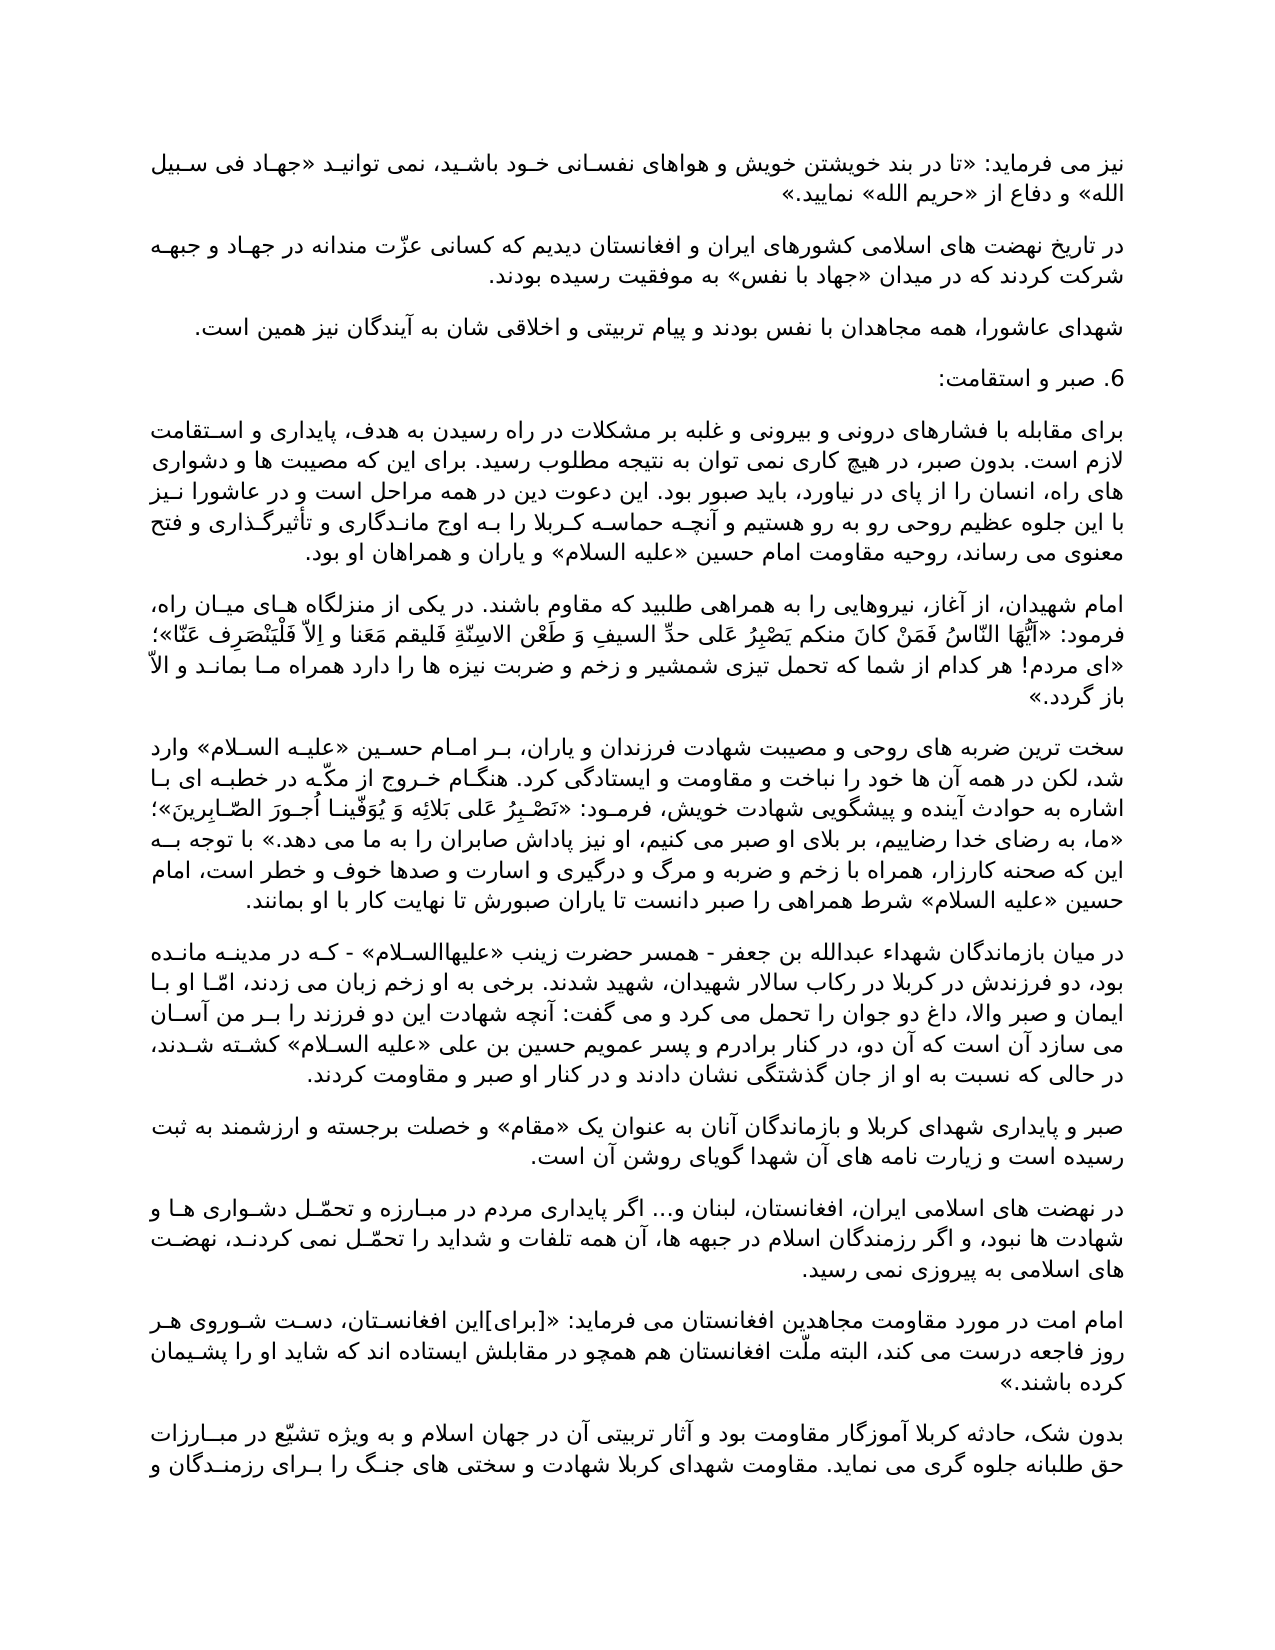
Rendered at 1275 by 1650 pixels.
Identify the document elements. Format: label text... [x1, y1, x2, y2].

text نیز می فرماید: «تا در بند خویشتن خویش و هواهای نفسانی خود باشید، نمی توانید «جهاد فی سبیل الله» و دفاع از «حریم الله» نمایید.» [150, 150, 1125, 207]
text سخت ترین ضربه های روحی و مصیبت شهادت فرزندان و یاران، بر امام حسین «علیه السلام» وارد شد، لکن در همه آن ها خود را نباخت و مقاومت و ایستادگی کرد. هنگام خروج از مکّه در خطبه ای با اشاره به حوادث آینده و پیشگویی شهادت خویش، فرمود: «نَصْبِرُ عَلی بَلائِه وَ یُوَفّینا اُجورَ الصّابِرینَ»؛ «ما، به رضای خدا رضاییم، بر بلای او صبر می کنیم، او نیز پاداش صابران را به ما می دهد.» با توجه به این که صحنه کارزار، همراه با زخم و ضربه و مرگ و درگیری و اسارت و صدها خوف و خطر است، امام حسین «علیه السلام» شرط همراهی را صبر دانست تا یاران صبورش تا نهایت کار با او بمانند. [150, 734, 1125, 914]
text برای مقابله با فشارهای درونی و بیرونی و غلبه بر مشکلات در راه رسیدن به هدف، پایداری و استقامت لازم است. بدون صبر، در هیچ کاری نمی توان به نتیجه مطلوب رسید. برای این که مصیبت ها و دشواری های راه، انسان را از پای در نیاورد، باید صبور بود. این دعوت دین در همه مراحل است و در عاشورا نیز با این جلوه عظیم روحی رو به رو هستیم و آنچه حماسه کربلا را به اوج ماندگاری و تأثیرگذاری و فتح معنوی می رساند، روحیه مقاومت امام حسین «علیه السلام» و یاران و همراهان او بود. [150, 417, 1125, 566]
text امام شهیدان، از آغاز، نیروهایی را به همراهی طلبید که مقاوم باشند. در یکی از منزلگاه های میان راه، فرمود: «اَیُّهَا النّاسُ فَمَنْ کانَ منکم یَصْبِرُ عَلی حدِّ السیفِ وَ طَعْن الاسِنّةِ فَلیقم مَعَنا و اِلاّ فَلْیَنْصَرِف عَنّا»؛ «ای مردم! هر کدام از شما که تحمل تیزی شمشیر و زخم و ضربت نیزه ها را دارد همراه ما بماند و الاّ باز گردد.» [150, 591, 1125, 709]
text امام امت در مورد مقاومت مجاهدین افغانستان می فرماید: «[برای]این افغانستان، دست شوروی هر روز فاجعه درست می کند، البته ملّت افغانستان هم همچو در مقابلش ایستاده اند که شاید او را پشیمان کرده باشند.» [150, 1308, 1125, 1396]
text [150, 1420, 1125, 1478]
text 6. صبر و استقامت: [150, 366, 1125, 392]
text شهدای عاشورا، همه مجاهدان با نفس بودند و پیام تربیتی و اخلاقی شان به آیندگان نیز همین است. [150, 314, 1125, 341]
text در نهضت های اسلامی ایران، افغانستان، لبنان و... اگر پایداری مردم در مبارزه و تحمّل دشواری ها و شهادت ها نبود، و اگر رزمندگان اسلام در جبهه ها، آن همه تلفات و شداید را تحمّل نمی کردند، نهضت های اسلامی به پیروزی نمی رسید. [150, 1195, 1125, 1283]
text صبر و پایداری شهدای کربلا و بازماندگان آنان به عنوان یک «مقام» و خصلت برجسته و ارزشمند به ثبت رسیده است و زیارت نامه های آن شهدا گویای روشن آن است. [150, 1113, 1125, 1170]
text در تاریخ نهضت های اسلامی کشورهای ایران و افغانستان دیدیم که کسانی عزّت مندانه در جهاد و جبهه شرکت کردند که در میدان «جهاد با نفس» به موفقیت رسیده بودند. [150, 232, 1125, 289]
text در میان بازماندگان شهداء عبدالله بن جعفر - همسر حضرت زینب «علیهاالسلام» - که در مدینه مانده بود، دو فرزندش در کربلا در رکاب سالار شهیدان، شهید شدند. برخی به او زخم زبان می زدند، امّا او با ایمان و صبر والا، داغ دو جوان را تحمل می کرد و می گفت: آنچه شهادت این دو فرزند را بر من آسان می سازد آن است که آن دو، در کنار برادرم و پسر عمویم حسین بن علی «علیه السلام» کشته شدند، در حالی که نسبت به او از جان گذشتگی نشان دادند و در کنار او صبر و مقاومت کردند. [150, 939, 1125, 1088]
